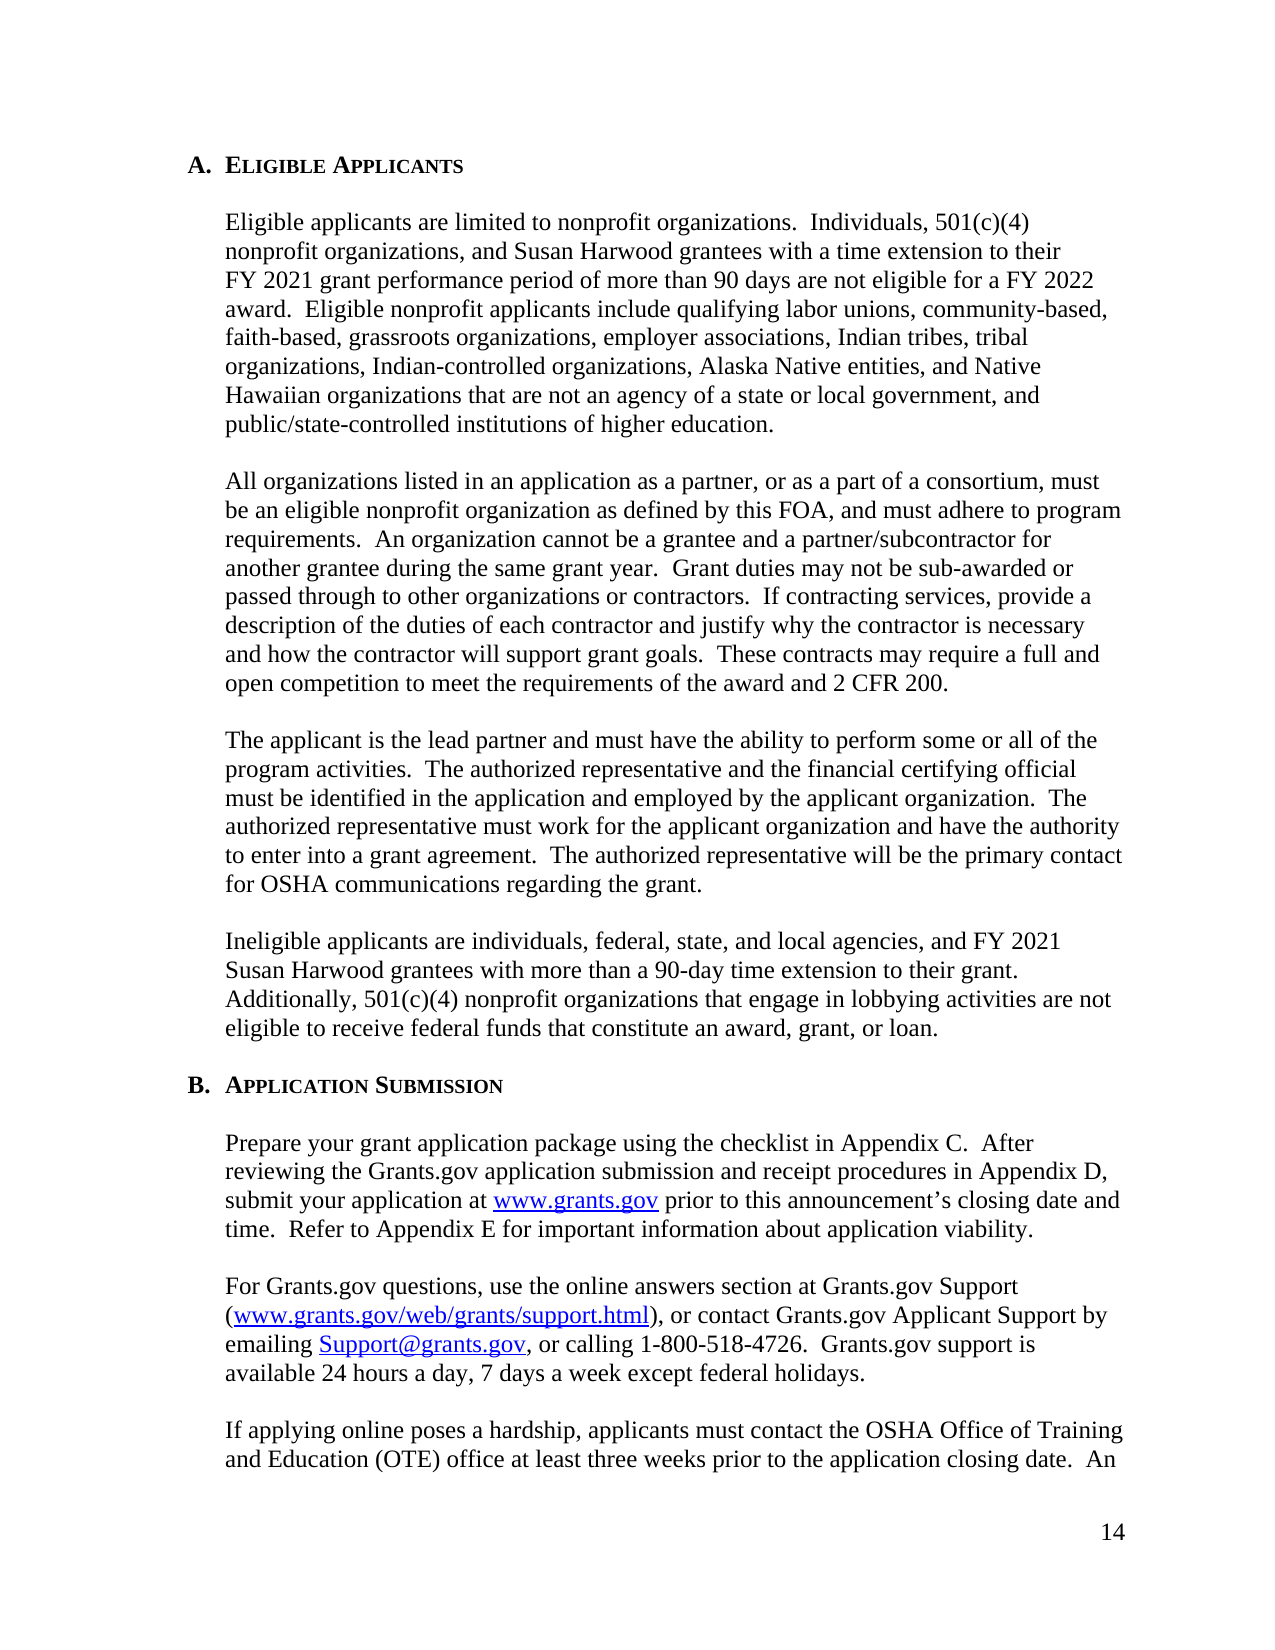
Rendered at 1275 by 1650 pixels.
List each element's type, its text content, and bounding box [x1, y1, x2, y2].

text All organizations listed in an application as a partner, or as a part of a consortium, must be an eligible nonprofit organization as defined by this FOA, and must adhere to program requirements. An organization cannot be a grantee and a partner/subcontractor for another grantee during the same grant year. Grant duties may not be sub-awarded or passed through to other organizations or contractors. If contracting services, provide a description of the duties of each contractor and justify why the contractor is necessary and how the contractor will support grant goals. These contracts may require a full and open competition to meet the requirements of the award and 2 CFR 200. [225, 466, 1125, 696]
text Eligible applicants are limited to nonprofit organizations. Individuals, 501(c)(4) nonprofit organizations, and Susan Harwood grantees with a time extension to their [225, 207, 1125, 265]
text Prepare your grant application package using the checklist in Appendix C. After reviewing the Grants.gov application submission and receipt procedures in Appendix D, submit your application at www.grants.gov prior to this announcement’s closing date and time. Refer to Appendix E for important information about application viability. [225, 1128, 1125, 1243]
text The applicant is the lead partner and must have the ability to perform some or all of the program activities. The authorized representative and the financial certifying official must be identified in the application and employed by the applicant organization. The authorized representative must work for the applicant organization and have the authority to enter into a grant agreement. The authorized representative will be the primary contact for OSHA communications regarding the grant. [225, 725, 1125, 898]
text Ineligible applicants are individuals, federal, state, and local agencies, and FY 2021 Susan Harwood grantees with more than a 90-day time extension to their grant. Additionally, 501(c)(4) nonprofit organizations that engage in lobbying activities are not eligible to receive federal funds that constitute an award, grant, or loan. [225, 926, 1125, 1041]
text FY 2021 grant performance period of more than 90 days are not eligible for a FY 2022 award. Eligible nonprofit applicants include qualifying labor unions, community-based, faith-based, grassroots organizations, employer associations, Indian tribes, tribal organizations, Indian-controlled organizations, Alaska Native entities, and Native Hawaiian organizations that are not an agency of a state or local government, and public/state-controlled institutions of higher education. [225, 265, 1125, 437]
text For Grants.gov questions, use the online answers section at Grants.gov Support (www.grants.gov/web/grants/support.html), or contact Grants.gov Applicant Support by emailing Support@grants.gov, or calling 1-800-518-4726. Grants.gov support is available 24 hours a day, 7 days a week except federal holidays. [225, 1271, 1125, 1386]
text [225, 1415, 1125, 1473]
subtitle Application Submission [187, 1070, 1125, 1099]
subtitle Eligible Applicants [187, 150, 1125, 179]
